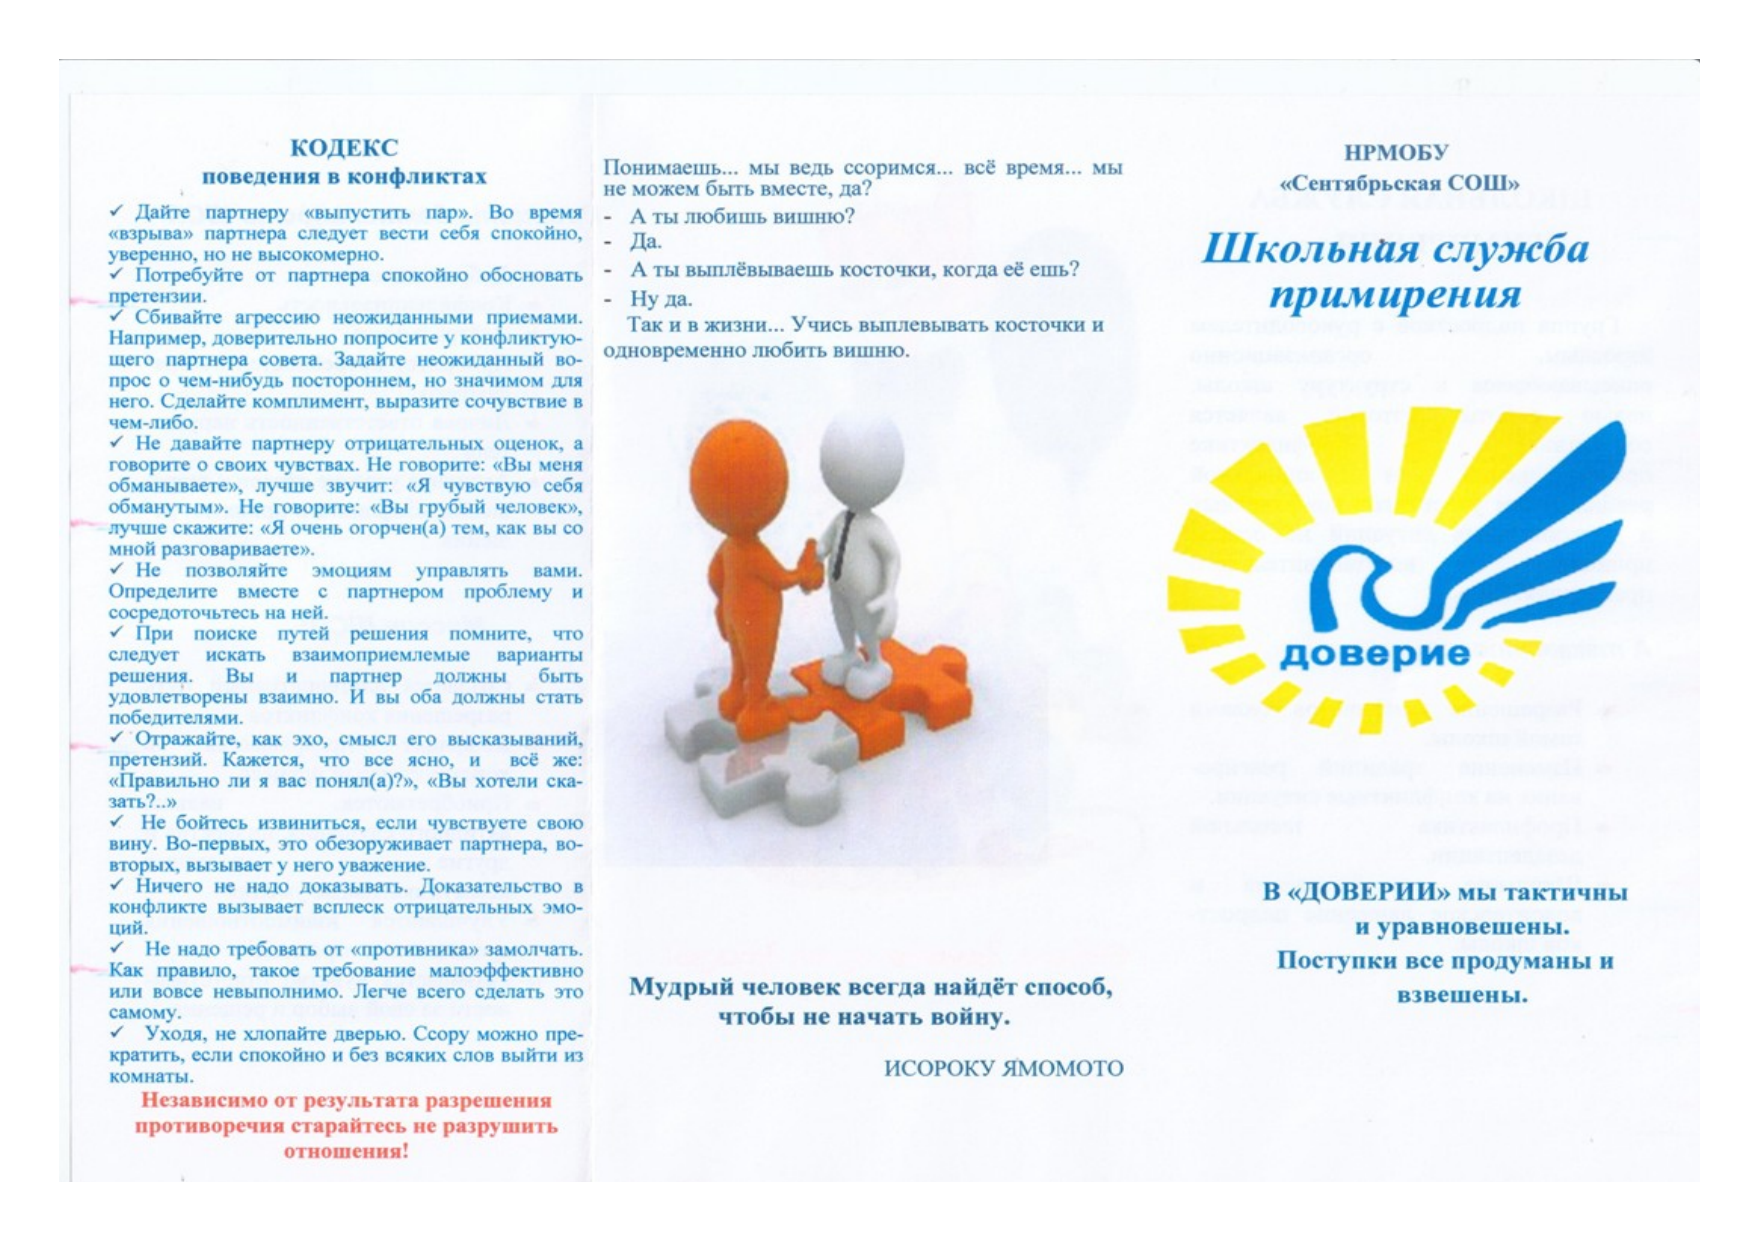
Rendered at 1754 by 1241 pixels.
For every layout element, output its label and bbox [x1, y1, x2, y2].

picture [59, 59, 1700, 1182]
